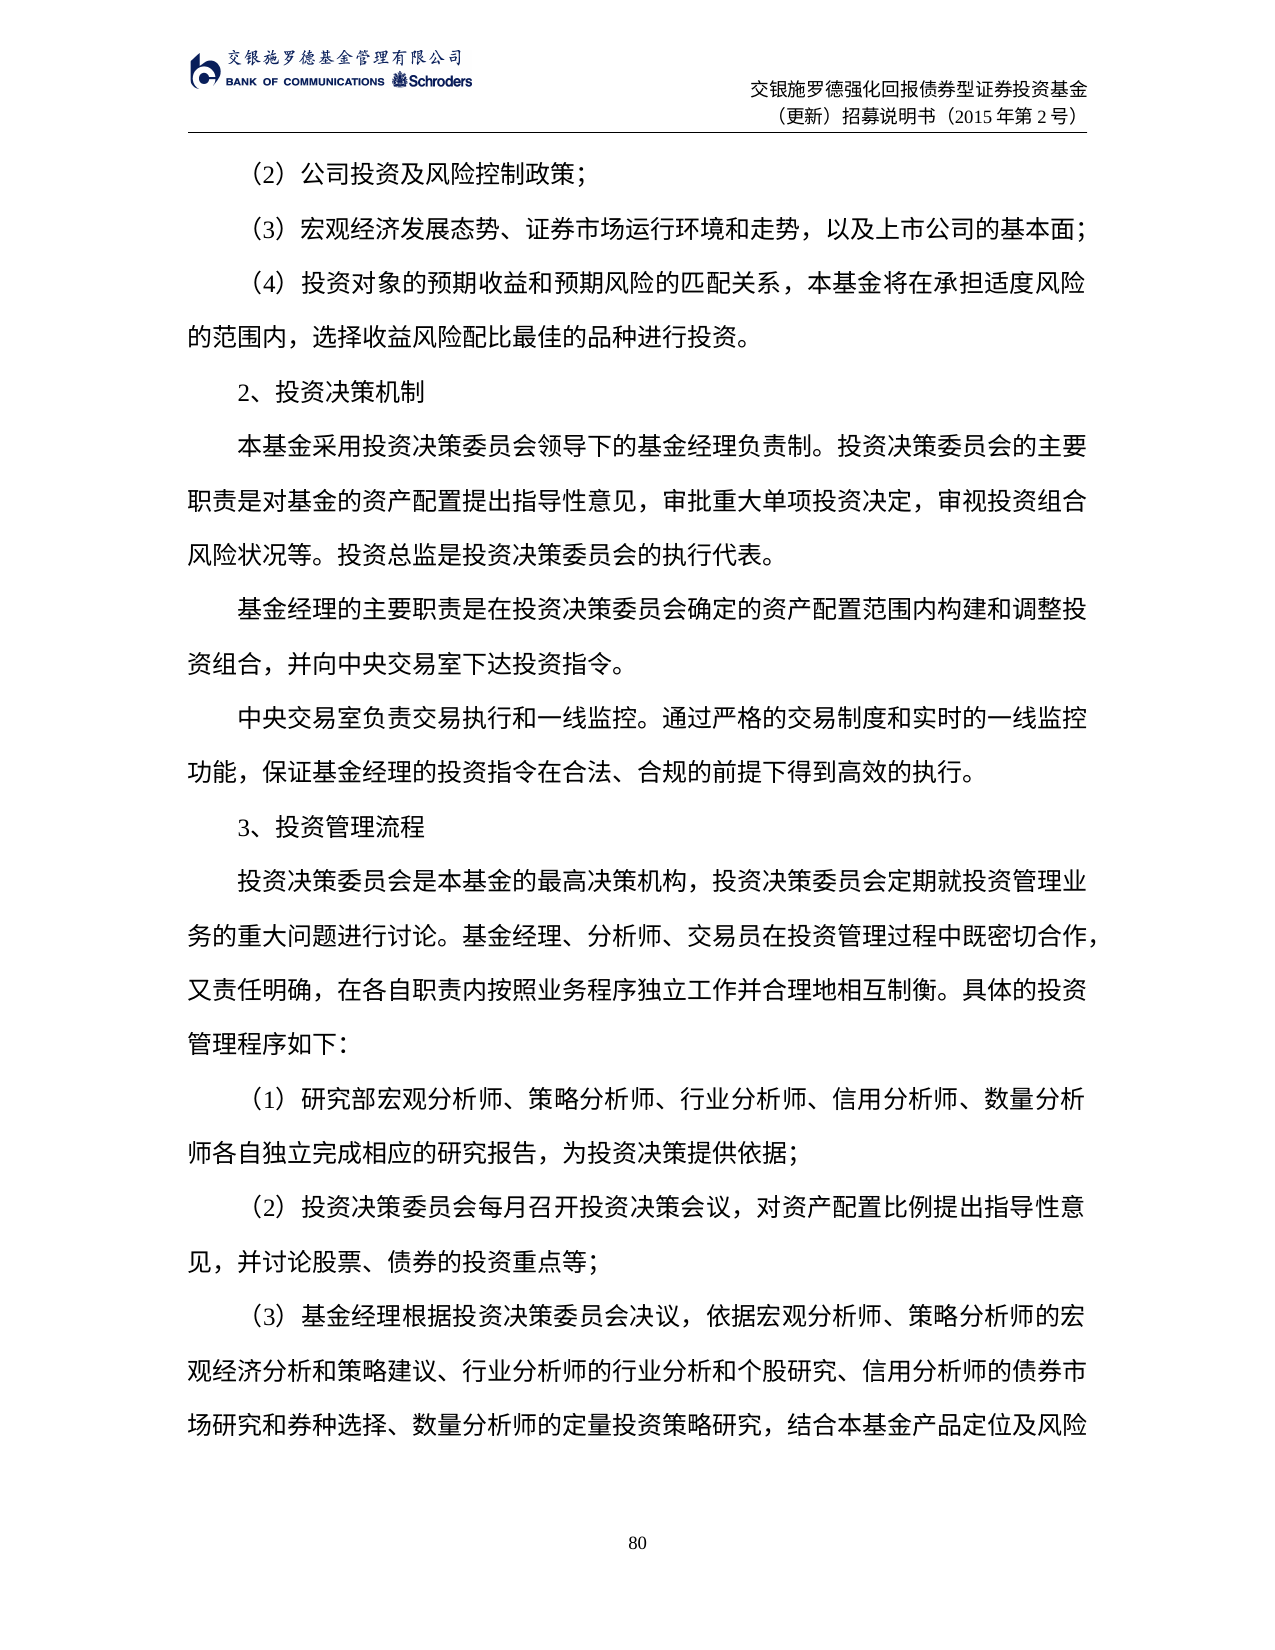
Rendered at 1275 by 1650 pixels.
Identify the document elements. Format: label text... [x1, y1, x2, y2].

text 3、投资管理流程 [187, 807, 1087, 843]
text （1）研究部宏观分析师、策略分析师、行业分析师、信用分析师、数量分析师各自独立完成相应的研究报告，为投资决策提供依据； [187, 1079, 1087, 1170]
text （2）投资决策委员会每月召开投资决策会议，对资产配置比例提出指导性意见，并讨论股票、债券的投资重点等； [187, 1188, 1087, 1278]
text 投资决策委员会是本基金的最高决策机构，投资决策委员会定期就投资管理业务的重大问题进行讨论。基金经理、分析师、交易员在投资管理过程中既密切合作，又责任明确，在各自职责内按照业务程序独立工作并合理地相互制衡。具体的投资管理程序如下： [187, 862, 1087, 1061]
text 中央交易室负责交易执行和一线监控。通过严格的交易制度和实时的一线监控功能，保证基金经理的投资指令在合法、合规的前提下得到高效的执行。 [187, 698, 1087, 789]
text 本基金采用投资决策委员会领导下的基金经理负责制。投资决策委员会的主要职责是对基金的资产配置提出指导性意见，审批重大单项投资决定，审视投资组合风险状况等。投资总监是投资决策委员会的执行代表。 [187, 427, 1087, 572]
picture [190, 50, 472, 89]
text （3）宏观经济发展态势、证券市场运行环境和走势，以及上市公司的基本面； [187, 209, 1087, 245]
text 2、投资决策机制 [187, 372, 1087, 408]
text （4）投资对象的预期收益和预期风险的匹配关系，本基金将在承担适度风险的范围内，选择收益风险配比最佳的品种进行投资。 [187, 263, 1087, 354]
text （2）公司投资及风险控制政策； [187, 155, 1087, 191]
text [187, 1297, 1087, 1442]
text 基金经理的主要职责是在投资决策委员会确定的资产配置范围内构建和调整投资组合，并向中央交易室下达投资指令。 [187, 590, 1087, 680]
